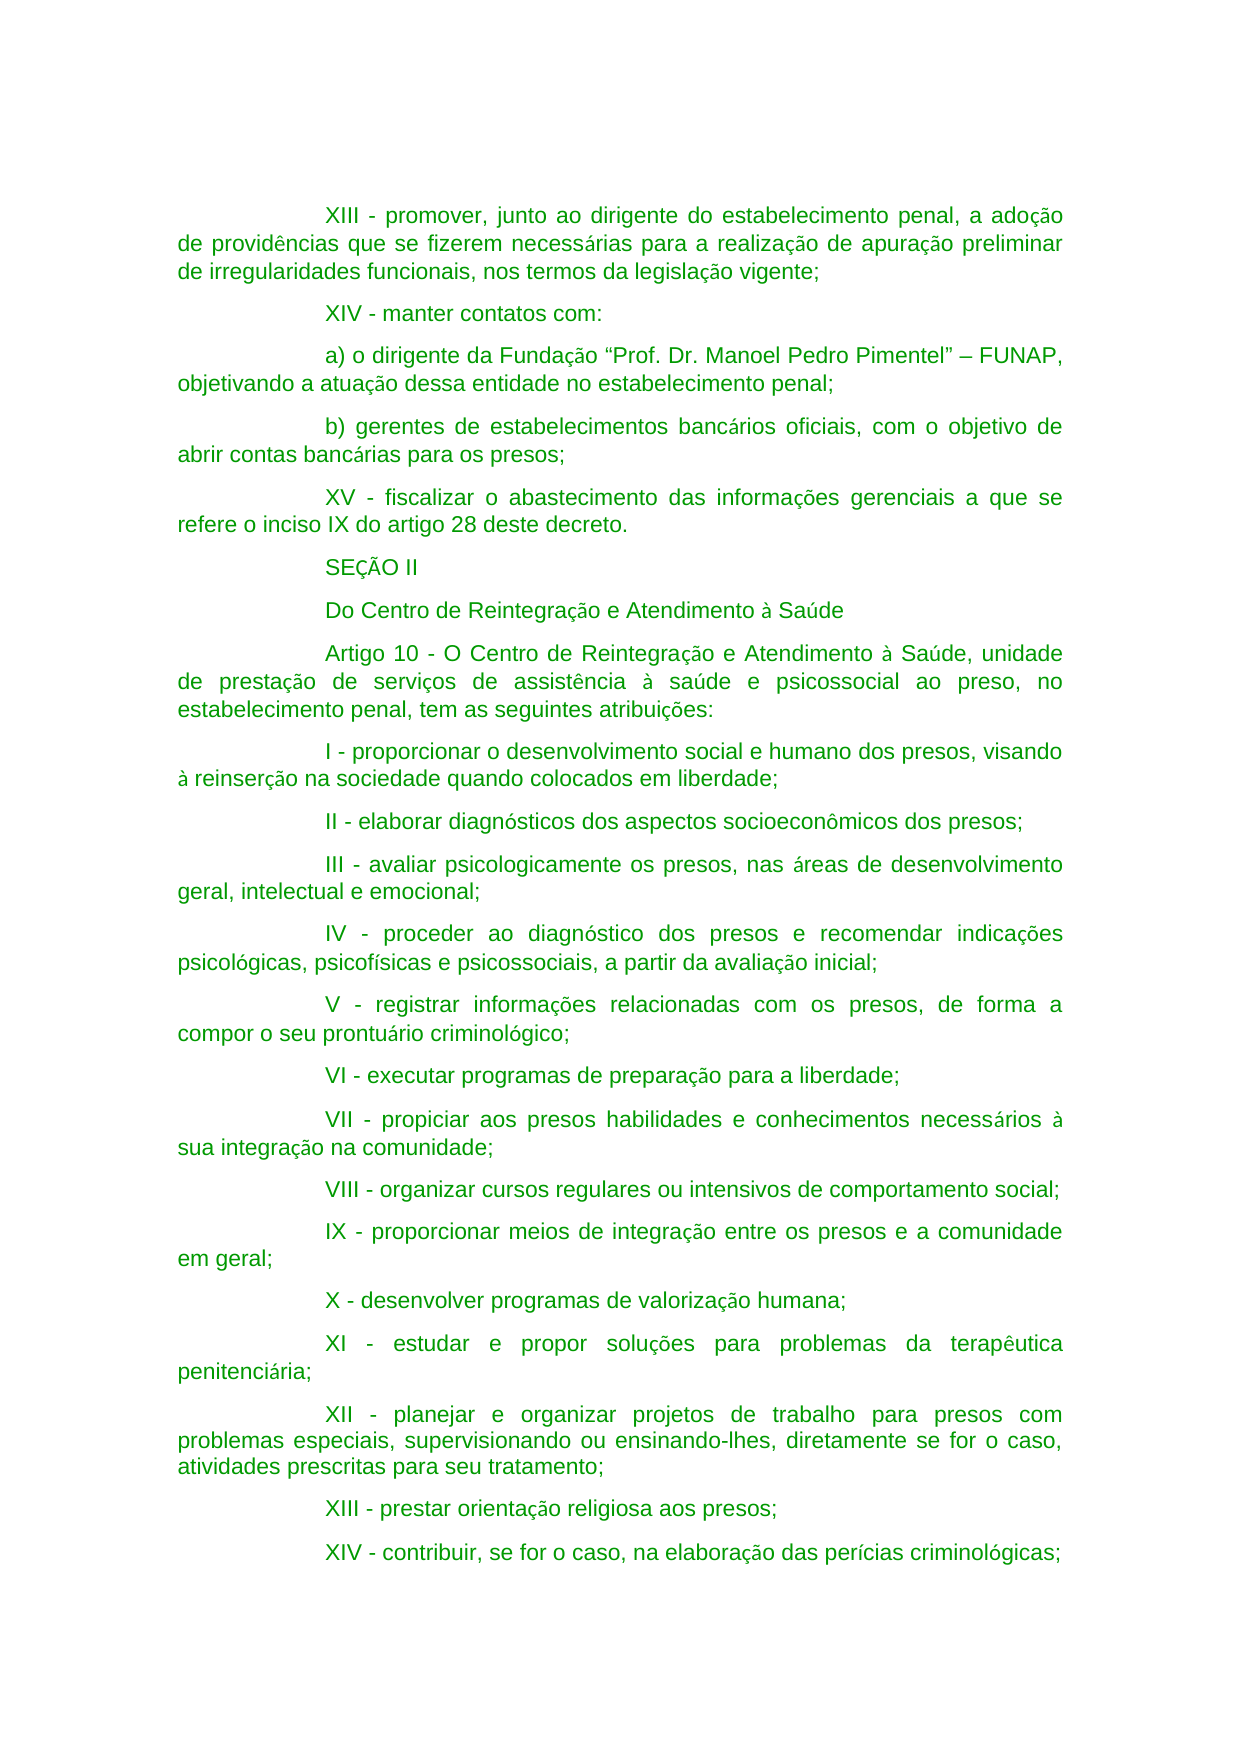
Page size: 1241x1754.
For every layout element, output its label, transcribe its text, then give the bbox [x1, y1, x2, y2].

text XI - estudar e propor soluções para problemas da terapêutica penitenciária; [177, 1329, 1063, 1386]
text XIII - prestar orientação religiosa aos presos; [177, 1494, 1063, 1523]
text a) o dirigente da Fundação “Prof. Dr. Manoel Pedro Pimentel” – FUNAP, objetivando a atuação dessa entidade no estabelecimento penal; [177, 341, 1063, 397]
text XIV - manter contatos com: [177, 300, 1063, 326]
text II - elaborar diagnósticos dos aspectos socioeconômicos dos presos; [177, 807, 1063, 835]
text XV - fiscalizar o abastecimento das informações gerenciais a que se refere o inciso IX do artigo 28 deste decreto. [177, 483, 1063, 538]
text VIII - organizar cursos regulares ou intensivos de comportamento social; [177, 1176, 1063, 1202]
text III - avaliar psicologicamente os presos, nas áreas de desenvolvimento geral, intelectual e emocional; [177, 850, 1063, 904]
text VI - executar programas de preparação para a liberdade; [177, 1062, 1063, 1090]
text I - proporcionar o desenvolvimento social e humano dos presos, visando à reinserção na sociedade quando colocados em liberdade; [177, 738, 1063, 792]
text V - registrar informações relacionadas com os presos, de forma a compor o seu prontuário criminológico; [177, 991, 1063, 1047]
text IV - proceder ao diagnóstico dos presos e recomendar indicações psicológicas, psicofísicas e psicossociais, a partir da avaliação inicial; [177, 919, 1063, 976]
text b) gerentes de estabelecimentos bancários oficiais, com o objetivo de abrir contas bancárias para os presos; [177, 412, 1063, 468]
text XIV - contribuir, se for o caso, na elaboração das perícias criminológicas; [177, 1538, 1063, 1566]
text X - desenvolver programas de valorização humana; [177, 1286, 1063, 1314]
text XIII - promover, junto ao dirigente do estabelecimento penal, a adoção de providências que se fizerem necessárias para a realização de apuração preliminar de irregularidades funcionais, nos termos da legislação vigente; [177, 201, 1063, 285]
text IX - proporcionar meios de integração entre os presos e a comunidade em geral; [177, 1217, 1063, 1271]
text Do Centro de Reintegração e Atendimento à Saúde [177, 596, 1063, 624]
text SEÇÃO II [177, 553, 1063, 581]
text VII - propiciar aos presos habilidades e conhecimentos necessários à sua integração na comunidade; [177, 1105, 1063, 1161]
text XII - planejar e organizar projetos de trabalho para presos com problemas especiais, supervisionando ou ensinando-lhes, diretamente se for o caso, atividades prescritas para seu tratamento; [177, 1401, 1063, 1479]
text Artigo 10 - O Centro de Reintegração e Atendimento à Saúde, unidade de prestação de serviços de assistência à saúde e psicossocial ao preso, no estabelecimento penal, tem as seguintes atribuições: [177, 639, 1063, 723]
